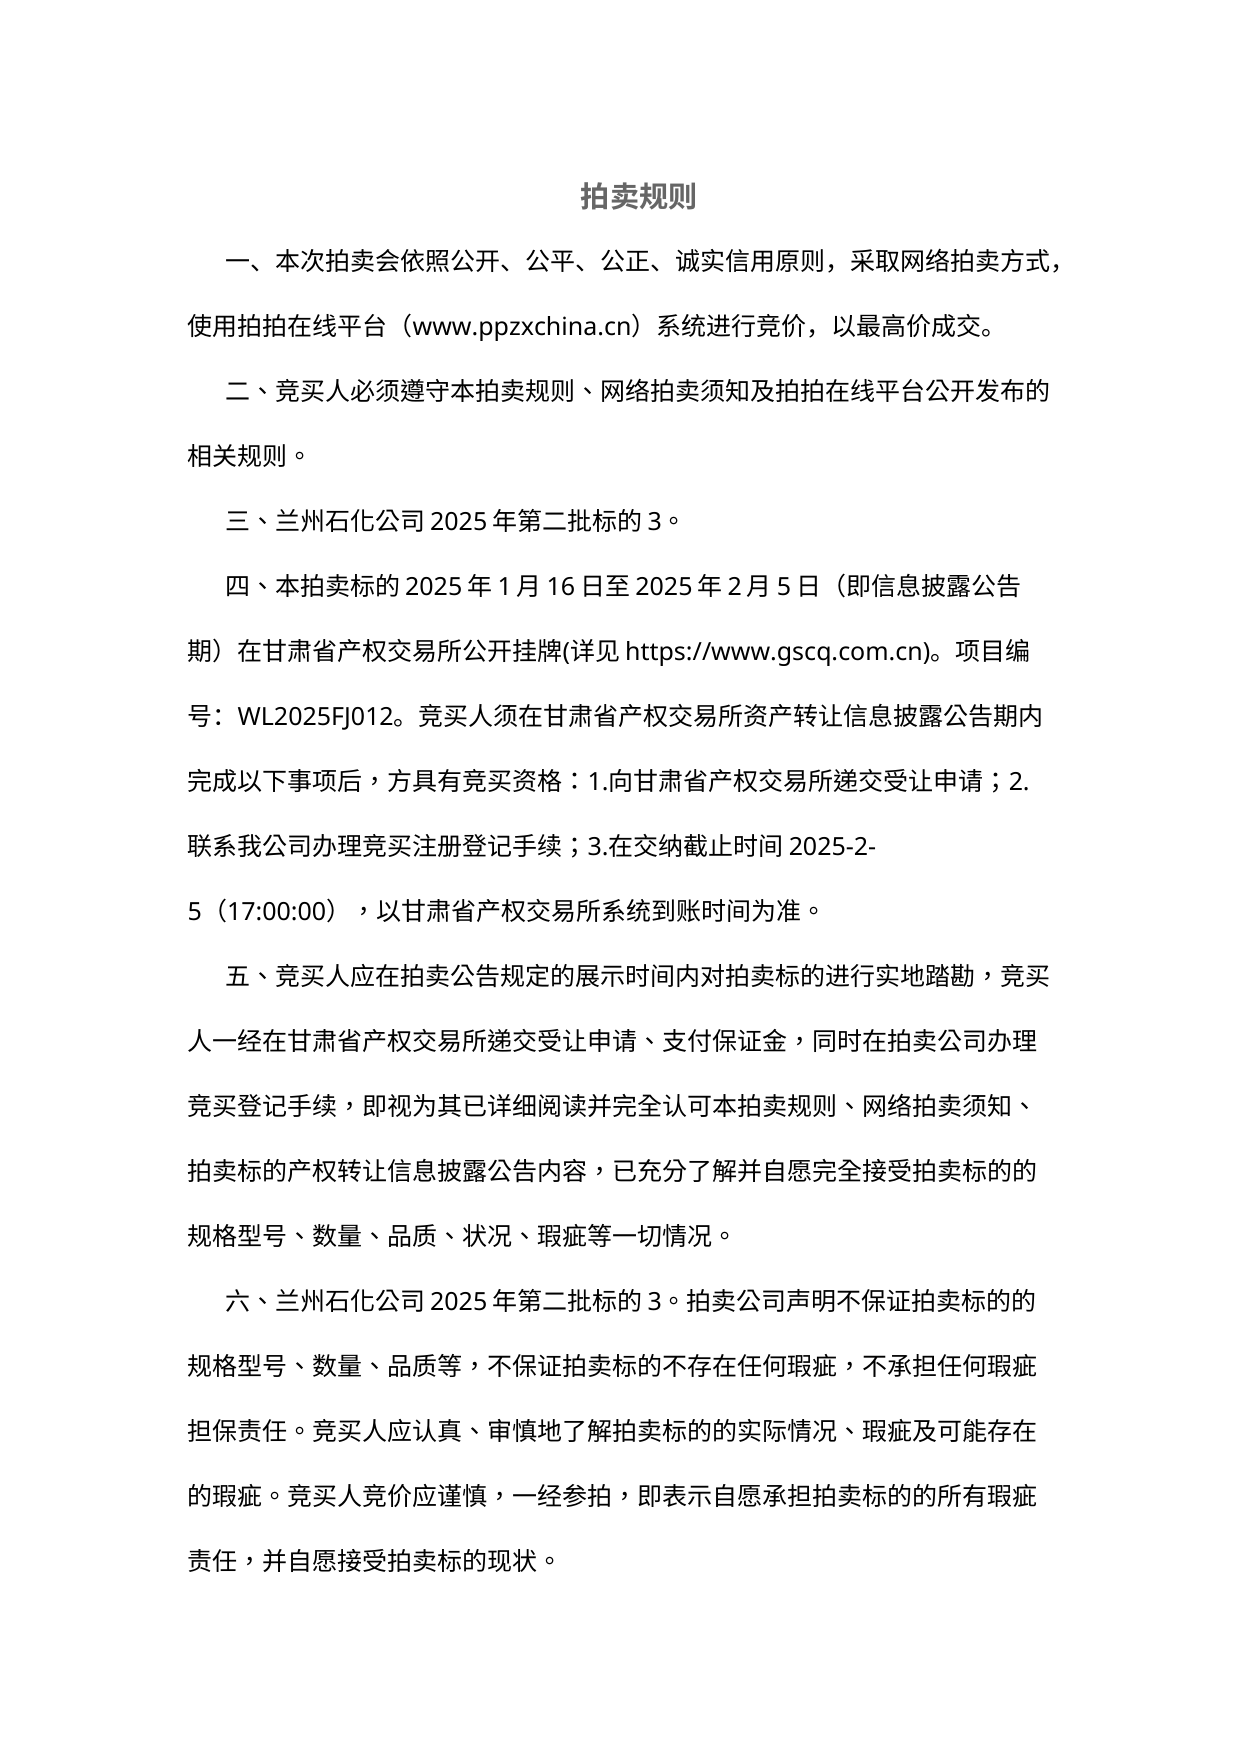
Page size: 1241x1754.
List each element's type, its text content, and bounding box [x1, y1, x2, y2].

text 三、兰州石化公司2025年第二批标的3。 [187, 487, 1053, 552]
text 五、竞买人应在拍卖公告规定的展示时间内对拍卖标的进行实地踏勘，竞买人一经在甘肃省产权交易所递交受让申请、支付保证金，同时在拍卖公司办理竞买登记手续，即视为其已详细阅读并完全认可本拍卖规则、网络拍卖须知、拍卖标的产权转让信息披露公告内容，已充分了解并自愿完全接受拍卖标的的规格型号、数量、品质、状况、瑕疵等一切情况。 [187, 942, 1053, 1267]
text 六、兰州石化公司2025年第二批标的3。拍卖公司声明不保证拍卖标的的规格型号、数量、品质等，不保证拍卖标的不存在任何瑕疵，不承担任何瑕疵担保责任。竞买人应认真、审慎地了解拍卖标的的实际情况、瑕疵及可能存在的瑕疵。竞买人竞价应谨慎，一经参拍，即表示自愿承担拍卖标的的所有瑕疵责任，并自愿接受拍卖标的现状。 [187, 1267, 1053, 1592]
text 二、竞买人必须遵守本拍卖规则、网络拍卖须知及拍拍在线平台公开发布的相关规则。 [187, 357, 1053, 487]
text 拍卖规则 [187, 162, 1053, 227]
text 四、本拍卖标的2025年1月16日至2025年2月5日（即信息披露公告期）在甘肃省产权交易所公开挂牌(详见https://www.gscq.com.cn)。项目编号：WL2025FJ012。竞买人须在甘肃省产权交易所资产转让信息披露公告期内完成以下事项后，方具有竞买资格：1.向甘肃省产权交易所递交受让申请；2.联系我公司办理竞买注册登记手续；3.在交纳截止时间2025-2-5（17:00:00），以甘肃省产权交易所系统到账时间为准。 [187, 552, 1053, 942]
text 一、本次拍卖会依照公开、公平、公正、诚实信用原则，采取网络拍卖方式，使用拍拍在线平台（www.ppzxchina.cn）系统进行竞价，以最高价成交。 [187, 227, 1053, 357]
